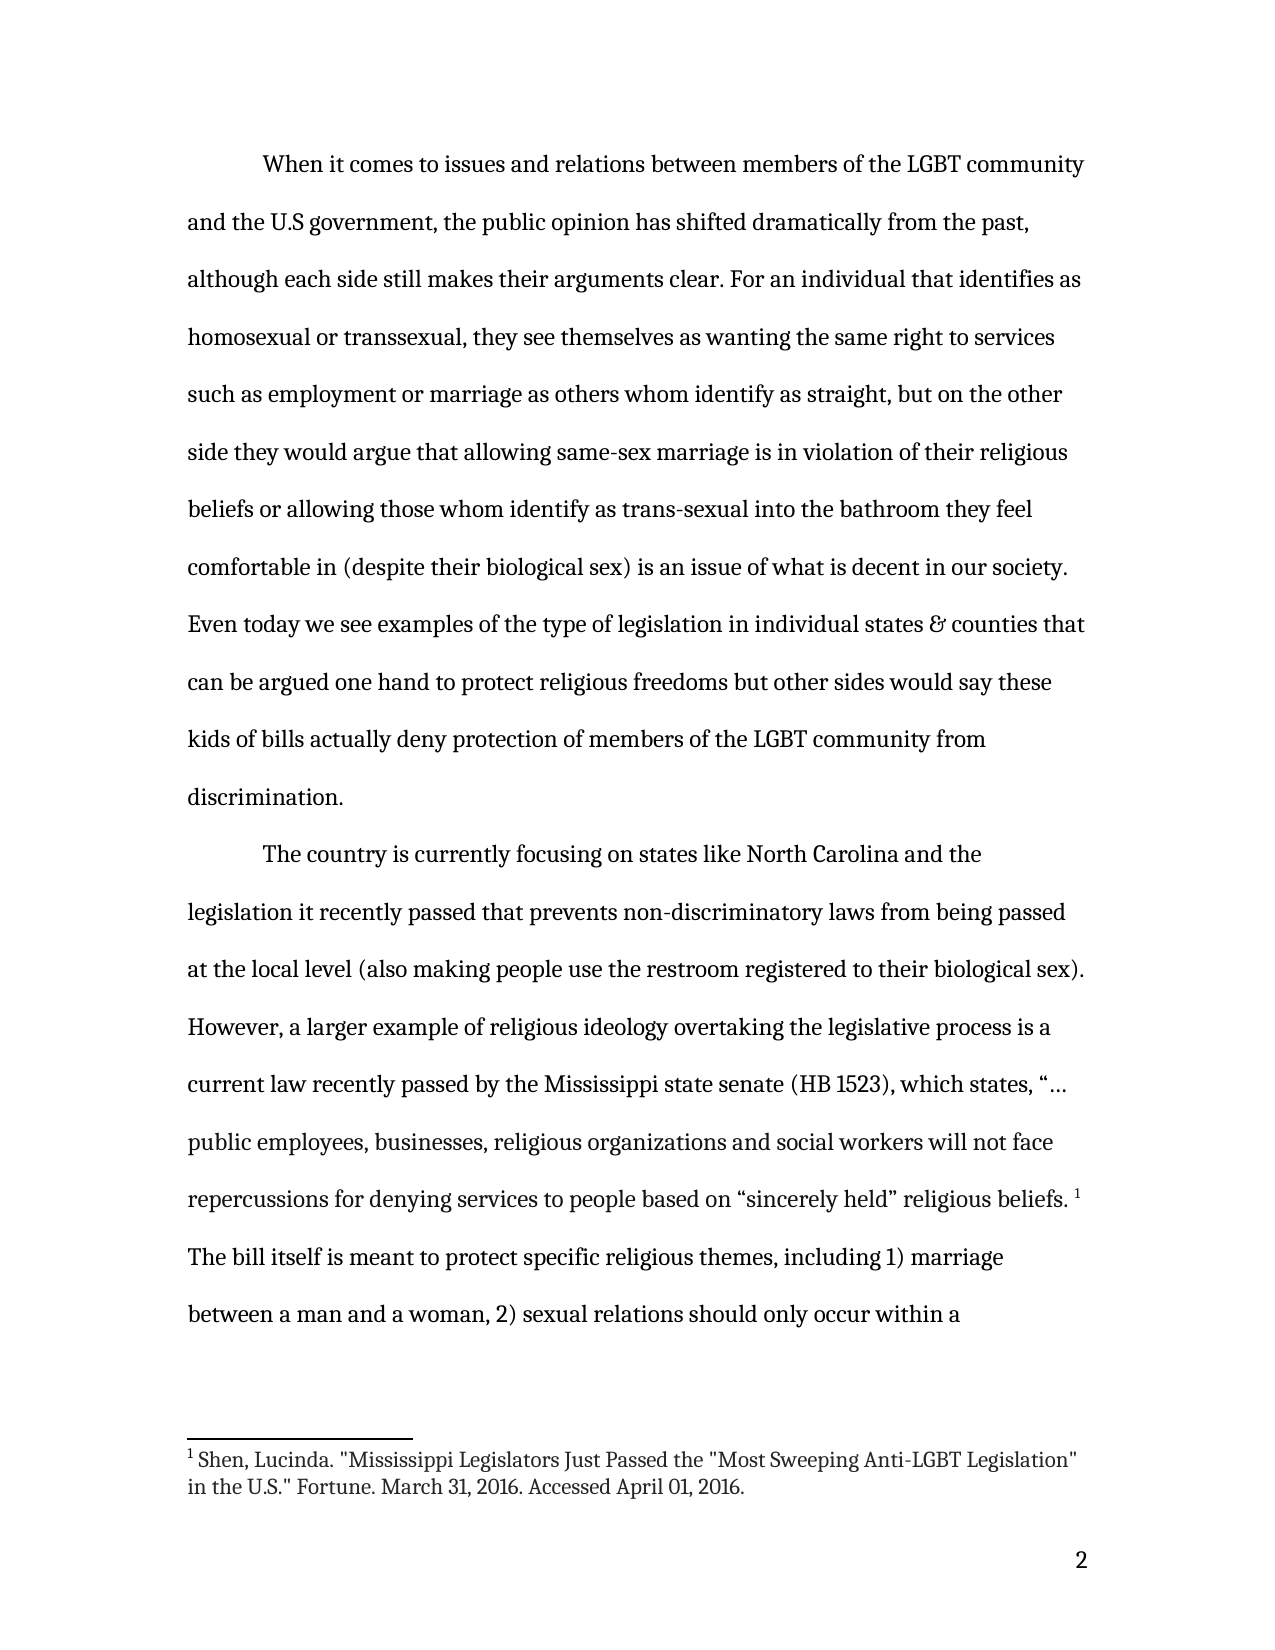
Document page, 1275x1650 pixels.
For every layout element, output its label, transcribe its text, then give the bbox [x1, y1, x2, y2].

text When it comes to issues and relations between members of the LGBT community and the U.S government, the public opinion has shifted dramatically from the past, although each side still makes their arguments clear. For an individual that identifies as homosexual or transsexual, they see themselves as wanting the same right to services such as employment or marriage as others whom identify as straight, but on the other side they would argue that allowing same-sex marriage is in violation of their religious beliefs or allowing those whom identify as trans-sexual into the bathroom they feel comfortable in (despite their biological sex) is an issue of what is decent in our society. Even today we see examples of the type of legislation in individual states & counties that can be argued one hand to protect religious freedoms but other sides would say these kids of bills actually deny protection of members of the LGBT community from discrimination. [187, 150, 1087, 811]
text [187, 840, 1087, 1329]
